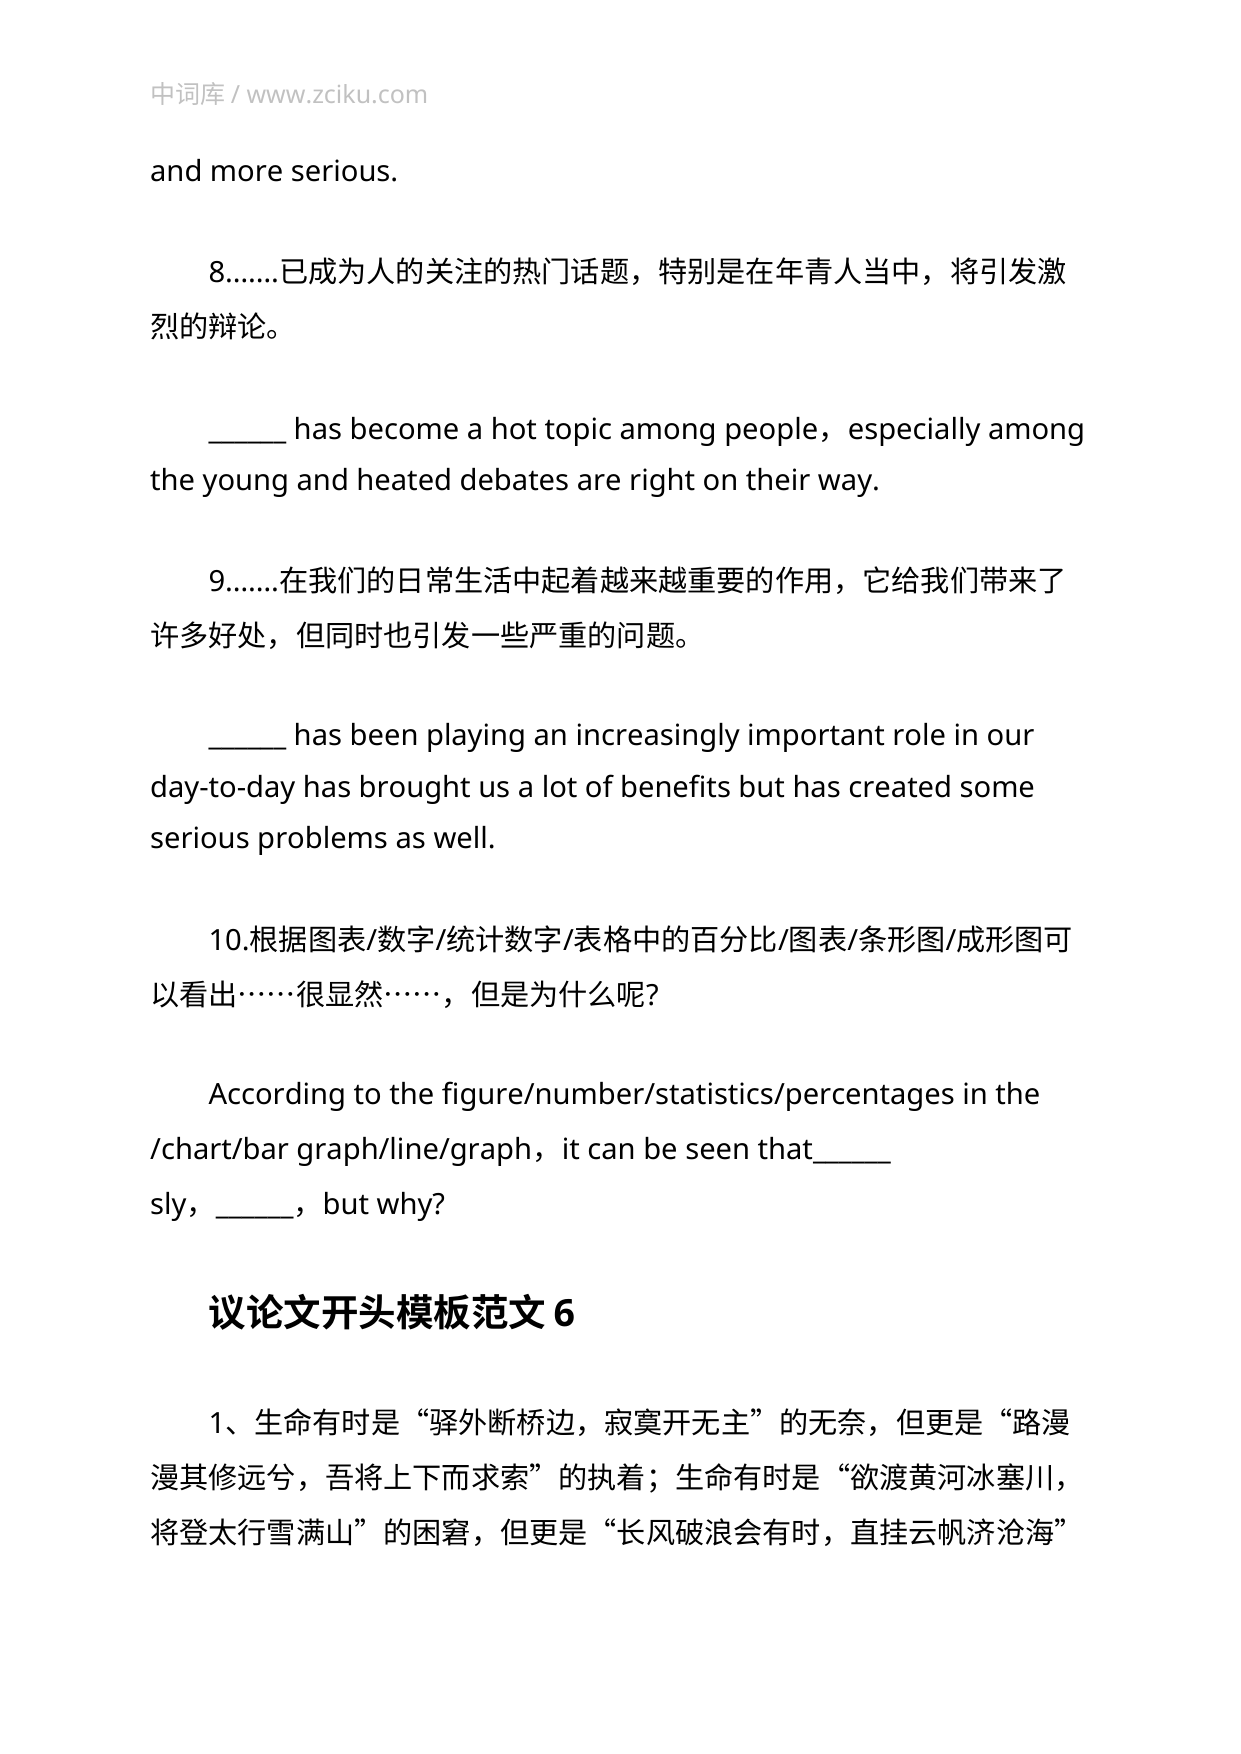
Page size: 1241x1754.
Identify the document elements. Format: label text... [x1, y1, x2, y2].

text 9.……在我们的日常生活中起着越来越重要的作用，它给我们带来了许多好处，但同时也引发一些严重的问题。 [150, 558, 1090, 655]
text 10.根据图表/数字/统计数字/表格中的百分比/图表/条形图/成形图可以看出……很显然……，但是为什么呢? [150, 916, 1090, 1014]
text ______ has become a hot topic among people，especially among the young and heated debates are right on their way. [150, 405, 1090, 499]
text ______ has been playing an increasingly important role in our day-to-day has brought us a lot of benefits but has created some serious problems as well. [150, 715, 1090, 857]
text According to the figure/number/statistics/percentages in the /chart/bar graph/line/graph，it can be seen that______ sly，______，but why? [150, 1073, 1090, 1223]
text 议论文开头模板范文6 [150, 1282, 1090, 1337]
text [150, 150, 1090, 190]
text 8.……已成为人的关注的热门话题，特别是在年青人当中，将引发激烈的辩论。 [150, 248, 1090, 346]
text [150, 1400, 1090, 1552]
